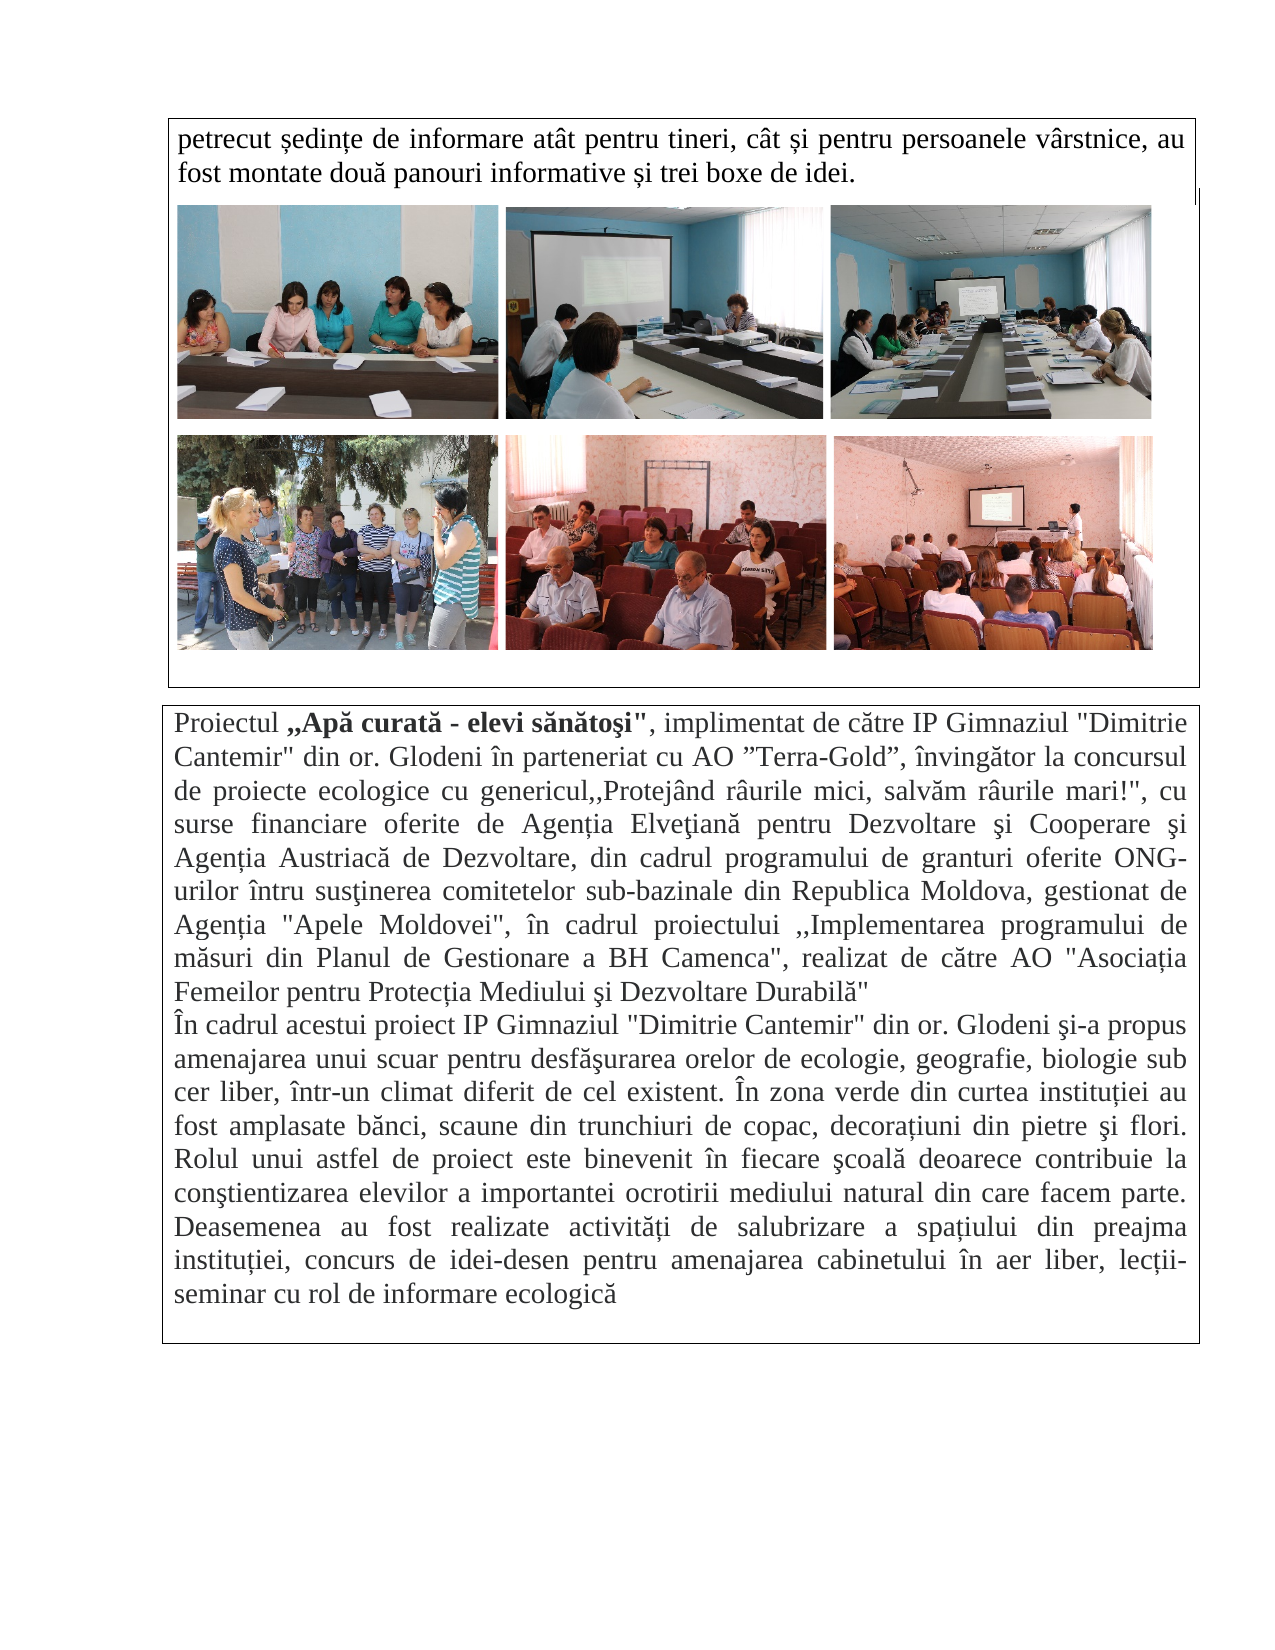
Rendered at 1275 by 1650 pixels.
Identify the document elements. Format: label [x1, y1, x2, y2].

picture [833, 436, 1153, 650]
picture [505, 207, 824, 419]
picture [177, 205, 499, 419]
picture [505, 435, 827, 650]
table_header [163, 706, 1199, 1343]
text [169, 119, 1195, 188]
picture [177, 435, 499, 650]
picture [830, 205, 1152, 419]
